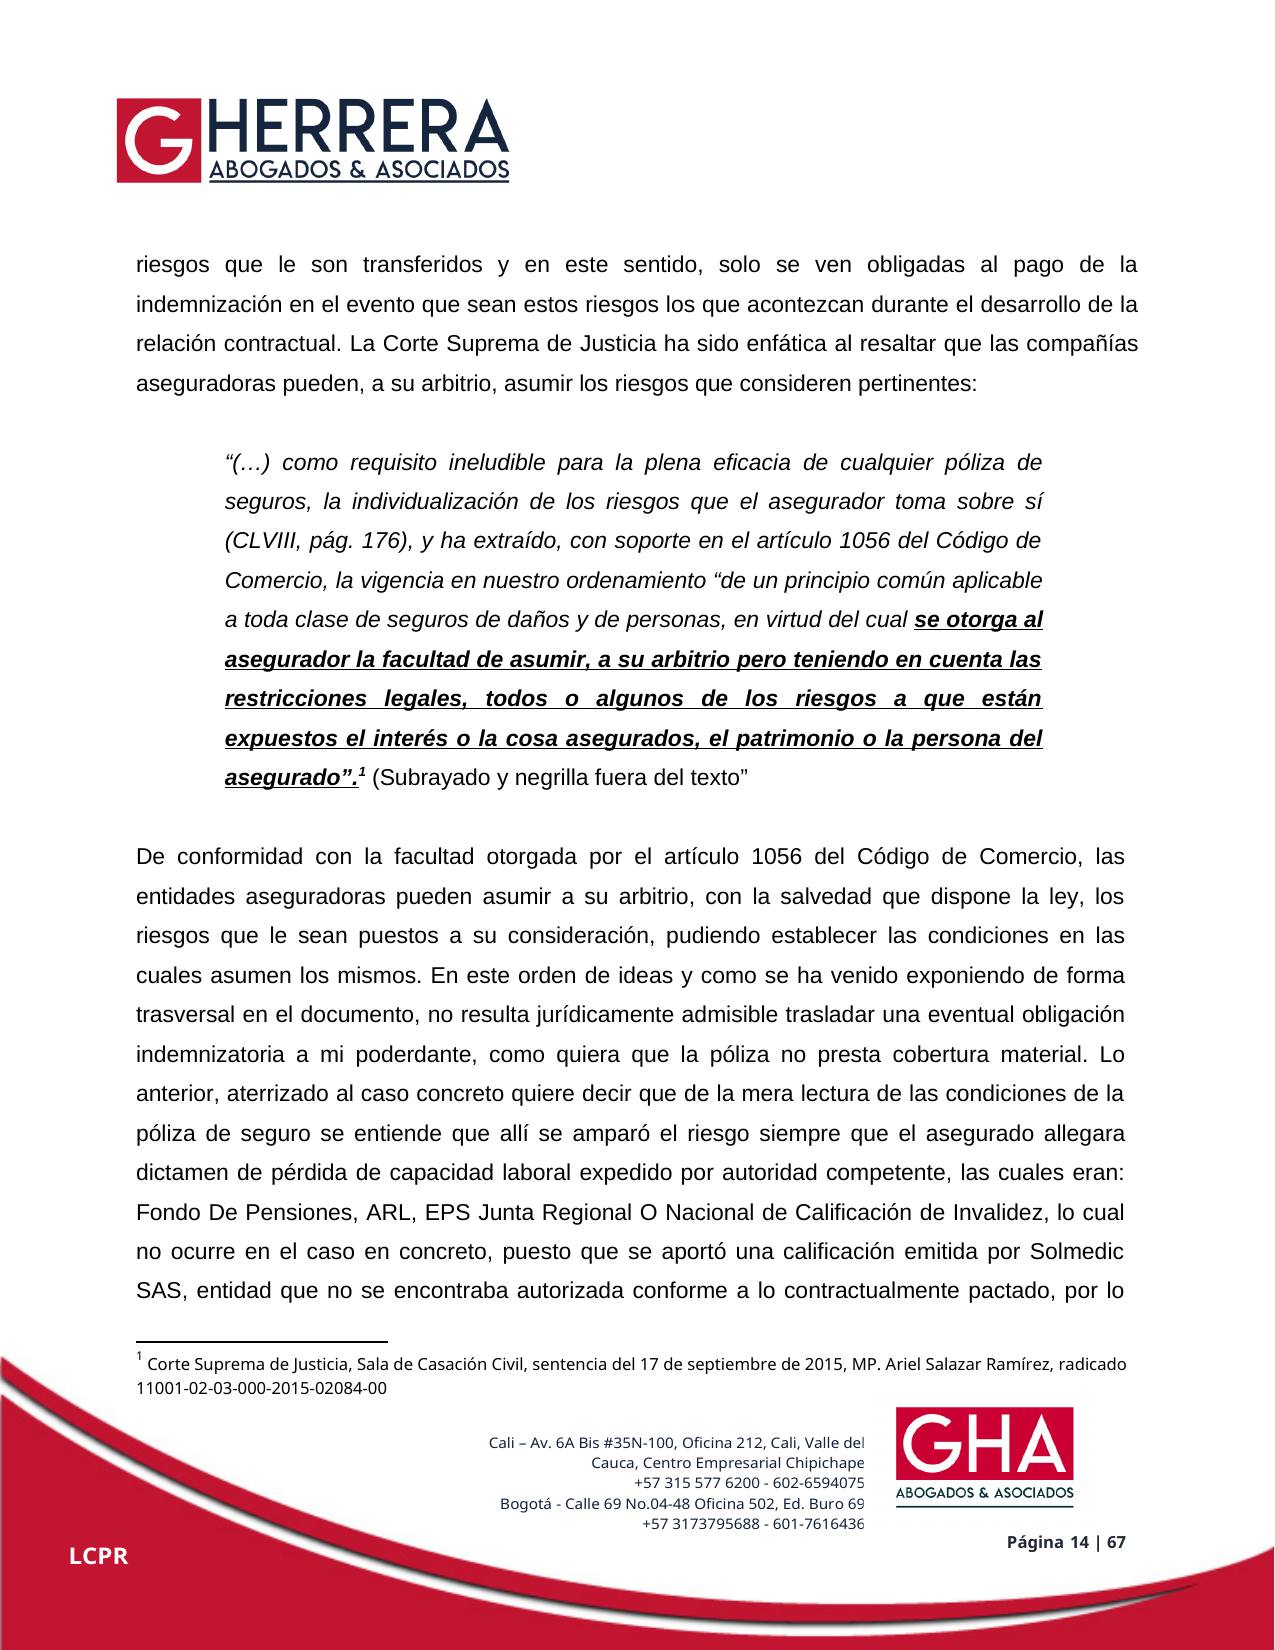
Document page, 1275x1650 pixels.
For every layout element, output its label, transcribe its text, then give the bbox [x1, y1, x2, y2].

picture [0, 1343, 1275, 1650]
picture [96, 75, 529, 206]
text “(…) como requisito ineludible para la plena eficacia de cualquier póliza de seguros, la individualización de los riesgos que el asegurador toma sobre sí (CLVIII, pág. 176), y ha extraído, con soporte en el artículo 1056 del Código de Comercio, la vigencia en nuestro ordenamiento “de un principio común aplicable a toda clase de seguros de daños y de personas, en virtud del cual se otorga al asegurador la facultad de asumir, a su arbitrio pero teniendo en cuenta las restricciones legales, todos o algunos de los riesgos a que están expuestos el interés o la cosa asegurados, el patrimonio o la persona del asegurado”. (Subrayado y negrilla fuera del texto” [224, 448, 1045, 791]
